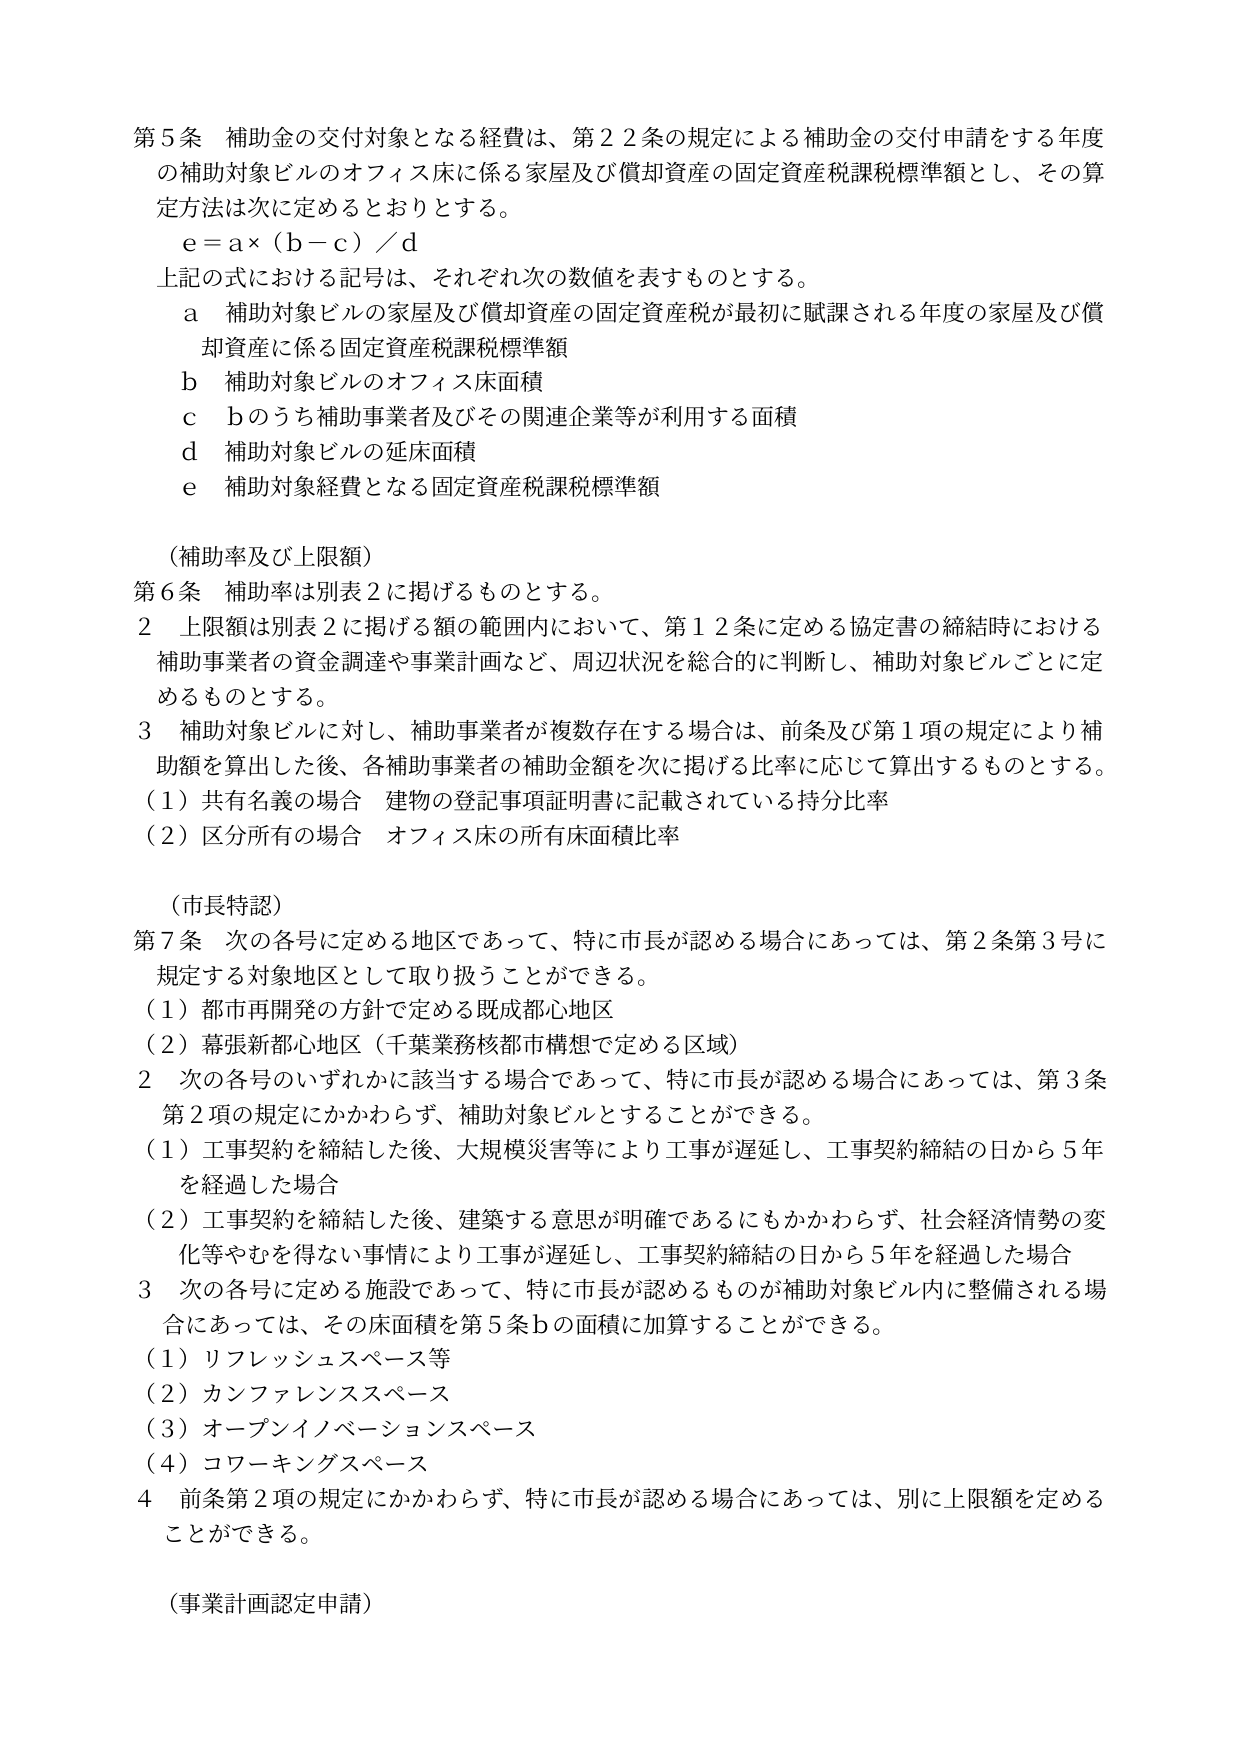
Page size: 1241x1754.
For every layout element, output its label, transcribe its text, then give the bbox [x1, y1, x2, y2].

text （１）リフレッシュスペース等 [133, 1341, 1107, 1376]
text （３）オープンイノベーションスペース [133, 1410, 1107, 1445]
text （２）幕張新都心地区（千葉業務核都市構想で定める区域） [133, 1027, 1107, 1061]
text （１）工事契約を締結した後、大規模災害等により工事が遅延し、工事契約締結の日から５年を経過した場合 [133, 1131, 1107, 1201]
text （事業計画認定申請） [133, 1585, 1107, 1620]
text ２ 上限額は別表２に掲げる額の範囲内において、第１２条に定める協定書の締結時における補助事業者の資金調達や事業計画など、周辺状況を総合的に判断し、補助対象ビルごとに定めるものとする。 [133, 608, 1107, 712]
text （２）カンファレンススペース [133, 1376, 1107, 1410]
text 上記の式における記号は、それぞれ次の数値を表すものとする。 [133, 259, 1107, 294]
text ２ 次の各号のいずれかに該当する場合であって、特に市長が認める場合にあっては、第３条第２項の規定にかかわらず、補助対象ビルとすることができる。 [133, 1061, 1107, 1131]
text （２）区分所有の場合 オフィス床の所有床面積比率 [133, 817, 1107, 852]
text 第７条 次の各号に定める地区であって、特に市長が認める場合にあっては、第２条第３号に規定する対象地区として取り扱うことができる。 [133, 922, 1107, 992]
text （１）共有名義の場合 建物の登記事項証明書に記載されている持分比率 [133, 782, 1107, 817]
text ｄ 補助対象ビルの延床面積 [133, 433, 1107, 468]
text ｂ 補助対象ビルのオフィス床面積 [133, 363, 1107, 398]
text （補助率及び上限額） [133, 538, 1107, 573]
text ｅ 補助対象経費となる固定資産税課税標準額 [133, 468, 1107, 503]
text ａ 補助対象ビルの家屋及び償却資産の固定資産税が最初に賦課される年度の家屋及び償却資産に係る固定資産税課税標準額 [133, 294, 1107, 363]
text （２）工事契約を締結した後、建築する意思が明確であるにもかかわらず、社会経済情勢の変化等やむを得ない事情により工事が遅延し、工事契約締結の日から５年を経過した場合 [133, 1201, 1107, 1271]
text ３ 補助対象ビルに対し、補助事業者が複数存在する場合は、前条及び第１項の規定により補助額を算出した後、各補助事業者の補助金額を次に掲げる比率に応じて算出するものとする。 [133, 712, 1107, 782]
text （市長特認） [158, 887, 1107, 922]
text ｅ＝ａ×（ｂ－ｃ）／ｄ [133, 224, 1107, 259]
text 第６条 補助率は別表２に掲げるものとする。 [133, 573, 1107, 608]
text ３ 次の各号に定める施設であって、特に市長が認めるものが補助対象ビル内に整備される場 合にあっては、その床面積を第５条ｂの面積に加算することができる。 [133, 1271, 1107, 1341]
text （１）都市再開発の方針で定める既成都心地区 [133, 992, 1107, 1027]
text 第５条 補助金の交付対象となる経費は、第２２条の規定による補助金の交付申請をする年度の補助対象ビルのオフィス床に係る家屋及び償却資産の固定資産税課税標準額とし、その算定方法は次に定めるとおりとする。 [133, 119, 1107, 224]
text ４ 前条第２項の規定にかかわらず、特に市長が認める場合にあっては、別に上限額を定めることができる。 [133, 1480, 1107, 1550]
text （４）コワーキングスペース [133, 1445, 1107, 1480]
text ｃ ｂのうち補助事業者及びその関連企業等が利用する面積 [133, 398, 1107, 433]
